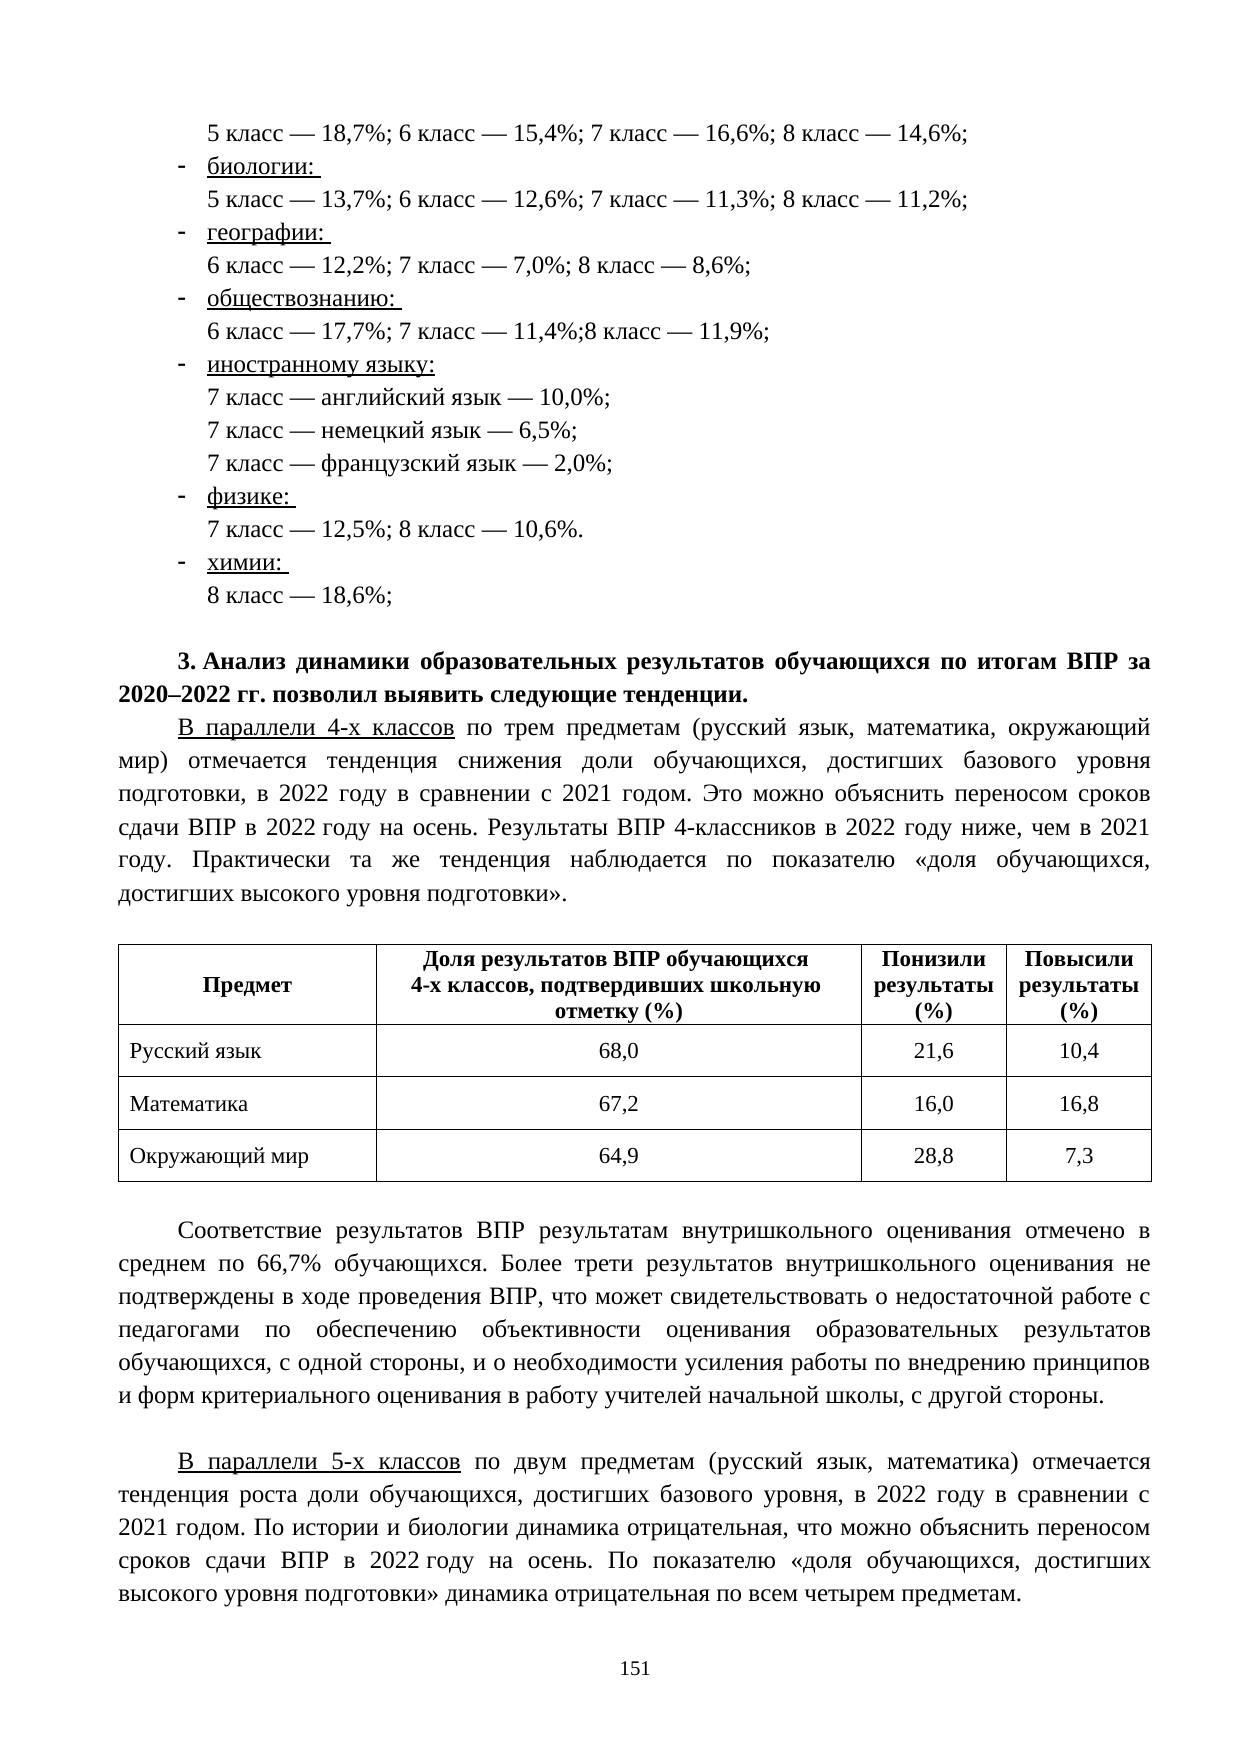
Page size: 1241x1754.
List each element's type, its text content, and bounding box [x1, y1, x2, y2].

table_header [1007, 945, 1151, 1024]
text 6 класс — 12,2%; 7 класс — 7,0%; 8 класс — 8,6%; [207, 250, 1152, 279]
list географии: [177, 217, 1152, 246]
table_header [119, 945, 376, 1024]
text 8 класс — 18,6%; [207, 580, 1152, 609]
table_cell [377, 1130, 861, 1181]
text В параллели 5-х классов по двум предметам (русский язык, математика) отмечается тенденция роста доли обучающихся, достигших базового уровня, в 2022 году в сравнении с 2021 годом. По истории и биологии динамика отрицательная, что можно объяснить переносом сроков сдачи ВПР в 2022 году на осень. По показателю «доля обучающихся, достигших высокого уровня подготовки» динамика отрицательная по всем четырем предметам. [118, 1446, 1152, 1607]
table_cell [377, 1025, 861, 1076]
text 7 класс — французский язык — 2,0%; [207, 448, 1152, 477]
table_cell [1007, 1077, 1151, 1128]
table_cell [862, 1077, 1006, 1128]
list физике: [177, 481, 1152, 510]
text 7 класс — немецкий язык — 6,5%; [207, 415, 1152, 444]
text 5 класс — 18,7%; 6 класс — 15,4%; 7 класс — 16,6%; 8 класс — 14,6%; [207, 118, 1152, 147]
list обществознанию: [177, 283, 1152, 312]
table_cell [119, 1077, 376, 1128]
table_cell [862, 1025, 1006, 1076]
list биологии: [177, 151, 1152, 180]
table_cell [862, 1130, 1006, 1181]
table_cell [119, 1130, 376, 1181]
text 6 класс — 17,7%; 7 класс — 11,4%;8 класс — 11,9%; [207, 316, 1152, 345]
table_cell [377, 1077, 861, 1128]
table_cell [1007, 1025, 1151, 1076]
text 7 класс — 12,5%; 8 класс — 10,6%. [207, 514, 1152, 543]
list химии: [177, 547, 1152, 576]
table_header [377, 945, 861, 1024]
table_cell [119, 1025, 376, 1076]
list иностранному языку: [177, 349, 1152, 378]
text Соответствие результатов ВПР результатам внутришкольного оценивания отмечено в среднем по 66,7% обучающихся. Более трети результатов внутришкольного оценивания не подтверждены в ходе проведения ВПР, что может свидетельствовать о недостаточной работе с педагогами по обеспечению объективности оценивания образовательных результатов обучающихся, с одной стороны, и о необходимости усиления работы по внедрению принципов и форм критериального оценивания в работу учителей начальной школы, с другой стороны. [118, 1215, 1152, 1409]
text 5 класс — 13,7%; 6 класс — 12,6%; 7 класс — 11,3%; 8 класс — 11,2%; [207, 184, 1152, 213]
text 7 класс — английский язык — 10,0%; [207, 382, 1152, 411]
text 3. Анализ динамики образовательных результатов обучающихся по итогам ВПР за 2020–2022 гг. позволил выявить следующие тенденции. [118, 646, 1152, 708]
text В параллели 4-х классов по трем предметам (русский язык, математика, окружающий мир) отмечается тенденция снижения доли обучающихся, достигших базового уровня подготовки, в 2022 году в сравнении с 2021 годом. Это можно объяснить переносом сроков сдачи ВПР в 2022 году на осень. Результаты ВПР 4-классников в 2022 году ниже, чем в 2021 году. Практически та же тенденция наблюдается по показателю «доля обучающихся, достигших высокого уровня подготовки». [118, 712, 1152, 906]
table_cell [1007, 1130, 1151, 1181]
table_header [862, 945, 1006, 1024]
